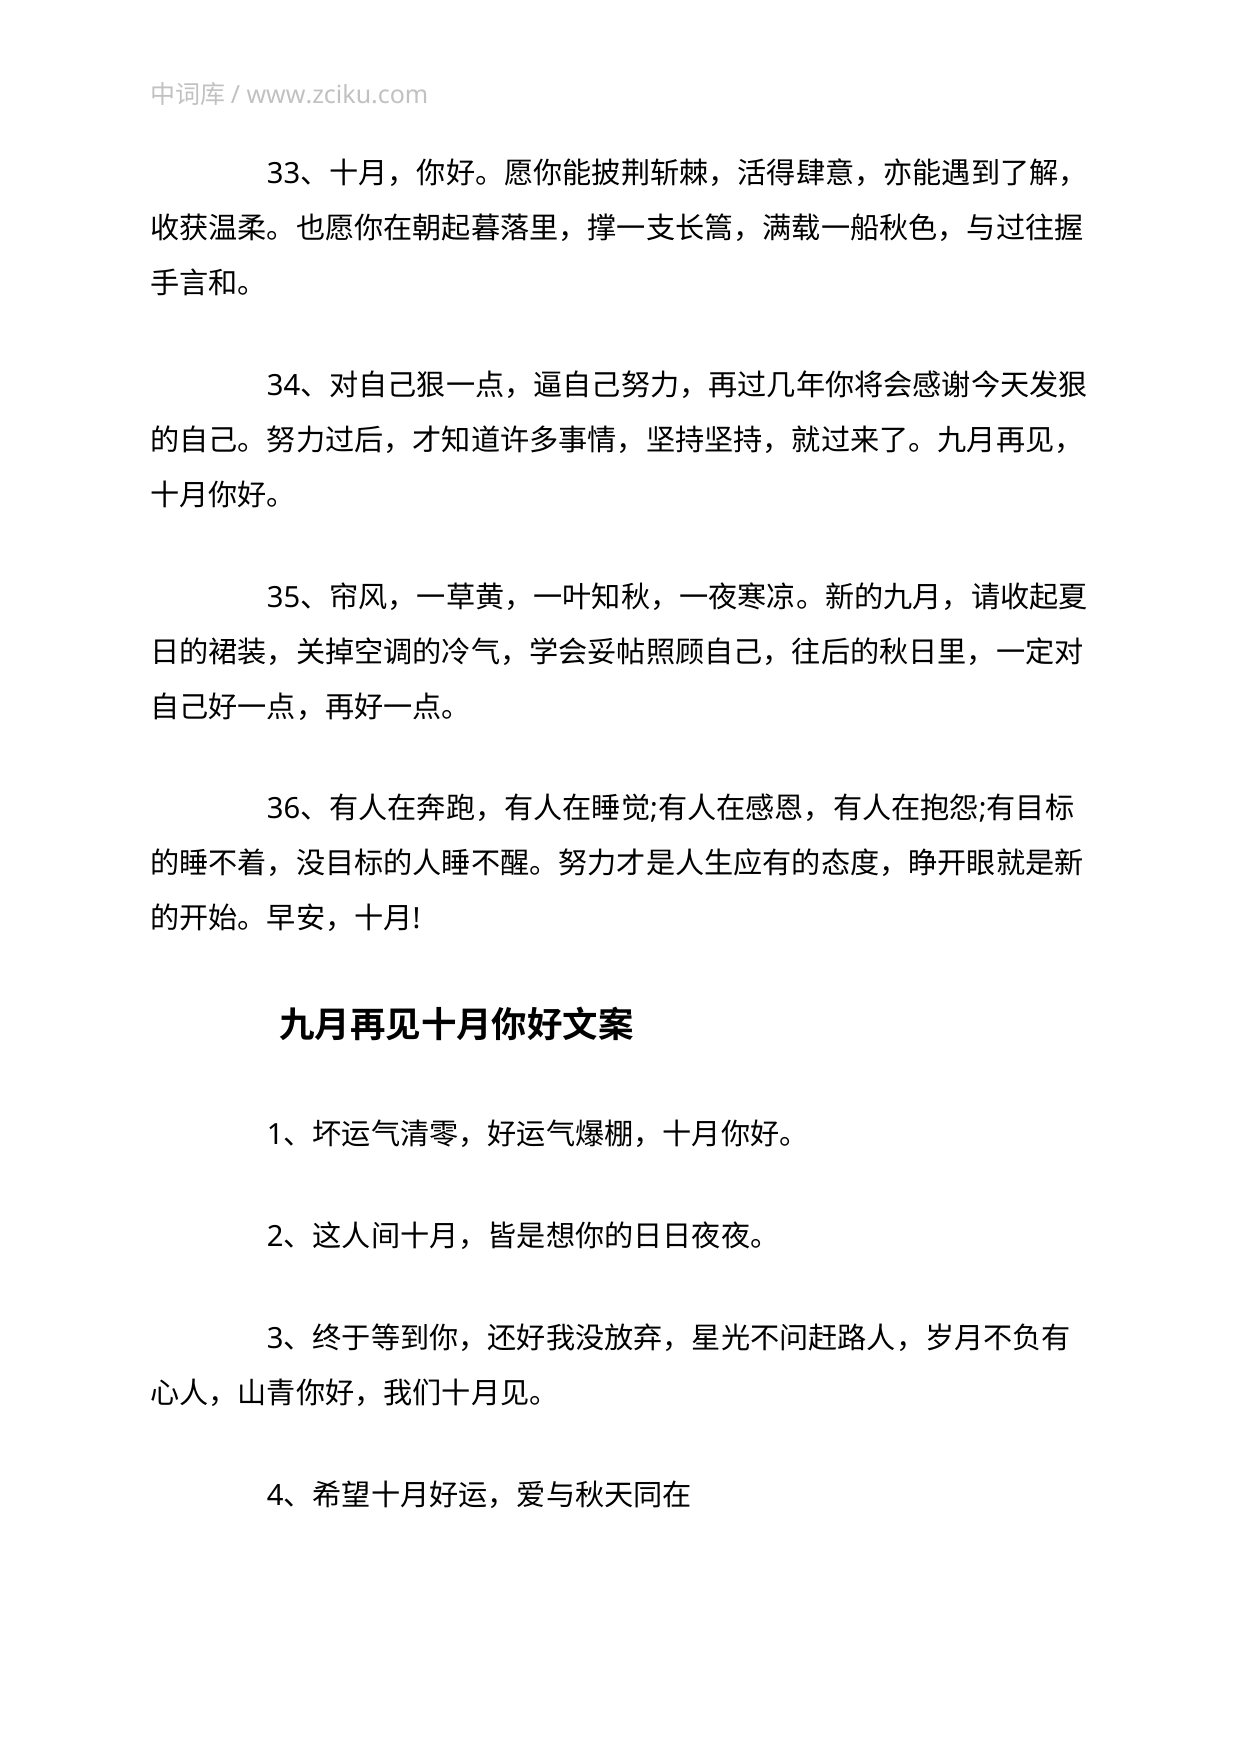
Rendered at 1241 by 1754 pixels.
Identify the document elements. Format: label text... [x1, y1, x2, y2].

text 34、对自己狠一点，逼自己努力，再过几年你将会感谢今天发狠的自己。努力过后，才知道许多事情，坚持坚持，就过来了。九月再见，十月你好。 [150, 362, 1090, 514]
text 2、这人间十月，皆是想你的日日夜夜。 [150, 1212, 1090, 1255]
text 35、帘风，一草黄，一叶知秋，一夜寒凉。新的九月，请收起夏日的裙装，关掉空调的冷气，学会妥帖照顾自己，往后的秋日里，一定对自己好一点，再好一点。 [150, 573, 1090, 726]
text 3、终于等到你，还好我没放弃，星光不问赶路人，岁月不负有心人，山青你好，我们十月见。 [150, 1314, 1090, 1412]
text 1、坏运气清零，好运气爆棚，十月你好。 [150, 1110, 1090, 1153]
text 36、有人在奔跑，有人在睡觉;有人在感恩，有人在抱怨;有目标的睡不着，没目标的人睡不醒。努力才是人生应有的态度，睁开眼就是新的开始。早安，十月! [150, 785, 1090, 937]
text 九月再见十月你好文案 [150, 997, 1090, 1048]
text 33、十月，你好。愿你能披荆斩棘，活得肆意，亦能遇到了解，收获温柔。也愿你在朝起暮落里，撑一支长篙，满载一船秋色，与过往握手言和。 [150, 150, 1090, 302]
text 4、希望十月好运，爱与秋天同在 [150, 1471, 1090, 1513]
